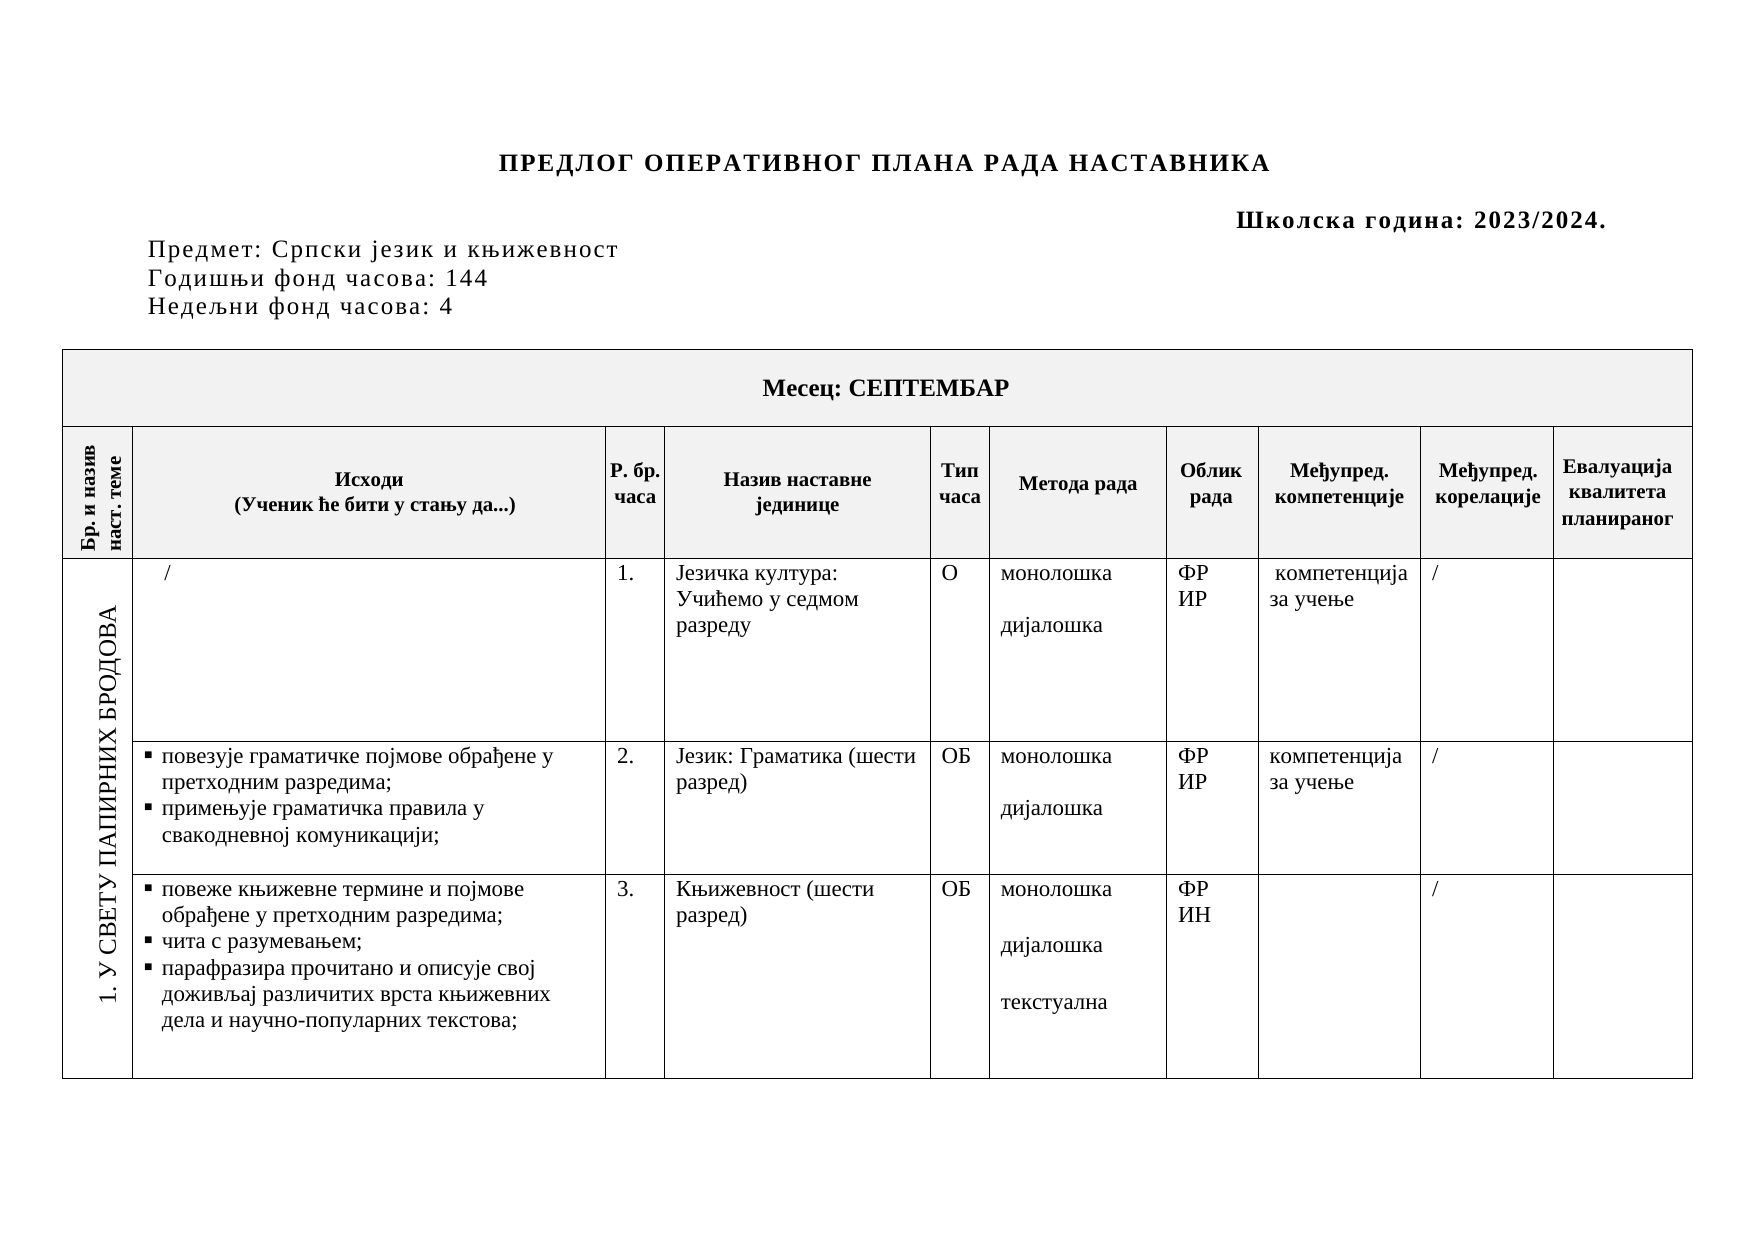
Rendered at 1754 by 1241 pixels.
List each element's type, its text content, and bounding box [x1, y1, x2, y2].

table_cell Исходи (Ученик ће бити у стању да...) [133, 427, 605, 558]
table_cell Назив наставне јединице [665, 427, 930, 558]
table_cell повеже књижевне термине и појмове обрађене у претходним разредима; чита с разумевањем; парафразира прочитано и описује свој доживљај различитих врста књижевних дела и научно-популарних текстова; [133, 875, 605, 1078]
text Предмет: Српски језик и књижевност [148, 234, 1606, 263]
table_cell Књижевност (шести разред) [665, 875, 930, 1078]
table_cell [1554, 742, 1692, 873]
text ПРЕДЛОГ ОПЕРАТИВНОГ ПЛАНА РАДА НАСТАВНИКА [148, 148, 1606, 176]
table_cell / [133, 559, 605, 741]
table_cell повезује граматичке појмове обрађене у претходним разредима; примењује граматичка правила у свакодневној комуникацији; [133, 742, 605, 873]
table_cell 1. У СВЕТУ ПАПИРНИХ БРОДОВА [63, 559, 132, 1078]
table_cell монолошка дијалошка текстуална [990, 875, 1166, 1078]
table_cell Р. бр. часа [606, 427, 664, 558]
table_cell Међупред. компетенције [1259, 427, 1420, 558]
table_cell Метода рада [990, 427, 1166, 558]
table_cell [1554, 875, 1692, 1078]
table_cell компетенција за учење [1259, 559, 1420, 741]
table_cell Бр. и назив наст. теме [63, 427, 132, 558]
table_cell / [1421, 875, 1553, 1078]
table_cell 2. [606, 742, 664, 873]
table_cell O [931, 559, 989, 741]
text Годишњи фонд часова: 144 [148, 263, 1606, 291]
table_cell / [1421, 559, 1553, 741]
table_cell 3. [606, 875, 664, 1078]
table_cell Евалуација квалитета планираног [1554, 427, 1692, 558]
table_cell Тип часа [931, 427, 989, 558]
table_cell ОБ [931, 742, 989, 873]
table_cell монолошка дијалошка [990, 742, 1166, 873]
table_cell Језик: Граматика (шести разред) [665, 742, 930, 873]
text Недељни фонд часова: 4 [148, 291, 1606, 320]
table_cell ФР ИН [1167, 875, 1258, 1078]
table_cell / [1421, 742, 1553, 873]
table_cell ФР ИР [1167, 559, 1258, 741]
table_cell Међупред. корелације [1421, 427, 1553, 558]
table_cell монолошка дијалошка [990, 559, 1166, 741]
table_cell ОБ [931, 875, 989, 1078]
text Школска година: 2023/2024. [148, 205, 1606, 234]
table_header Месец: СЕПТЕМБАР [63, 350, 1692, 426]
table_cell [1259, 875, 1420, 1078]
table_cell компетенција за учење [1259, 742, 1420, 873]
table_cell Облик рада [1167, 427, 1258, 558]
table_cell [1554, 559, 1692, 741]
table_cell ФР ИР [1167, 742, 1258, 873]
table_cell Језичка култура: Учићемо у седмом разреду [665, 559, 930, 741]
table_cell 1. [606, 559, 664, 741]
